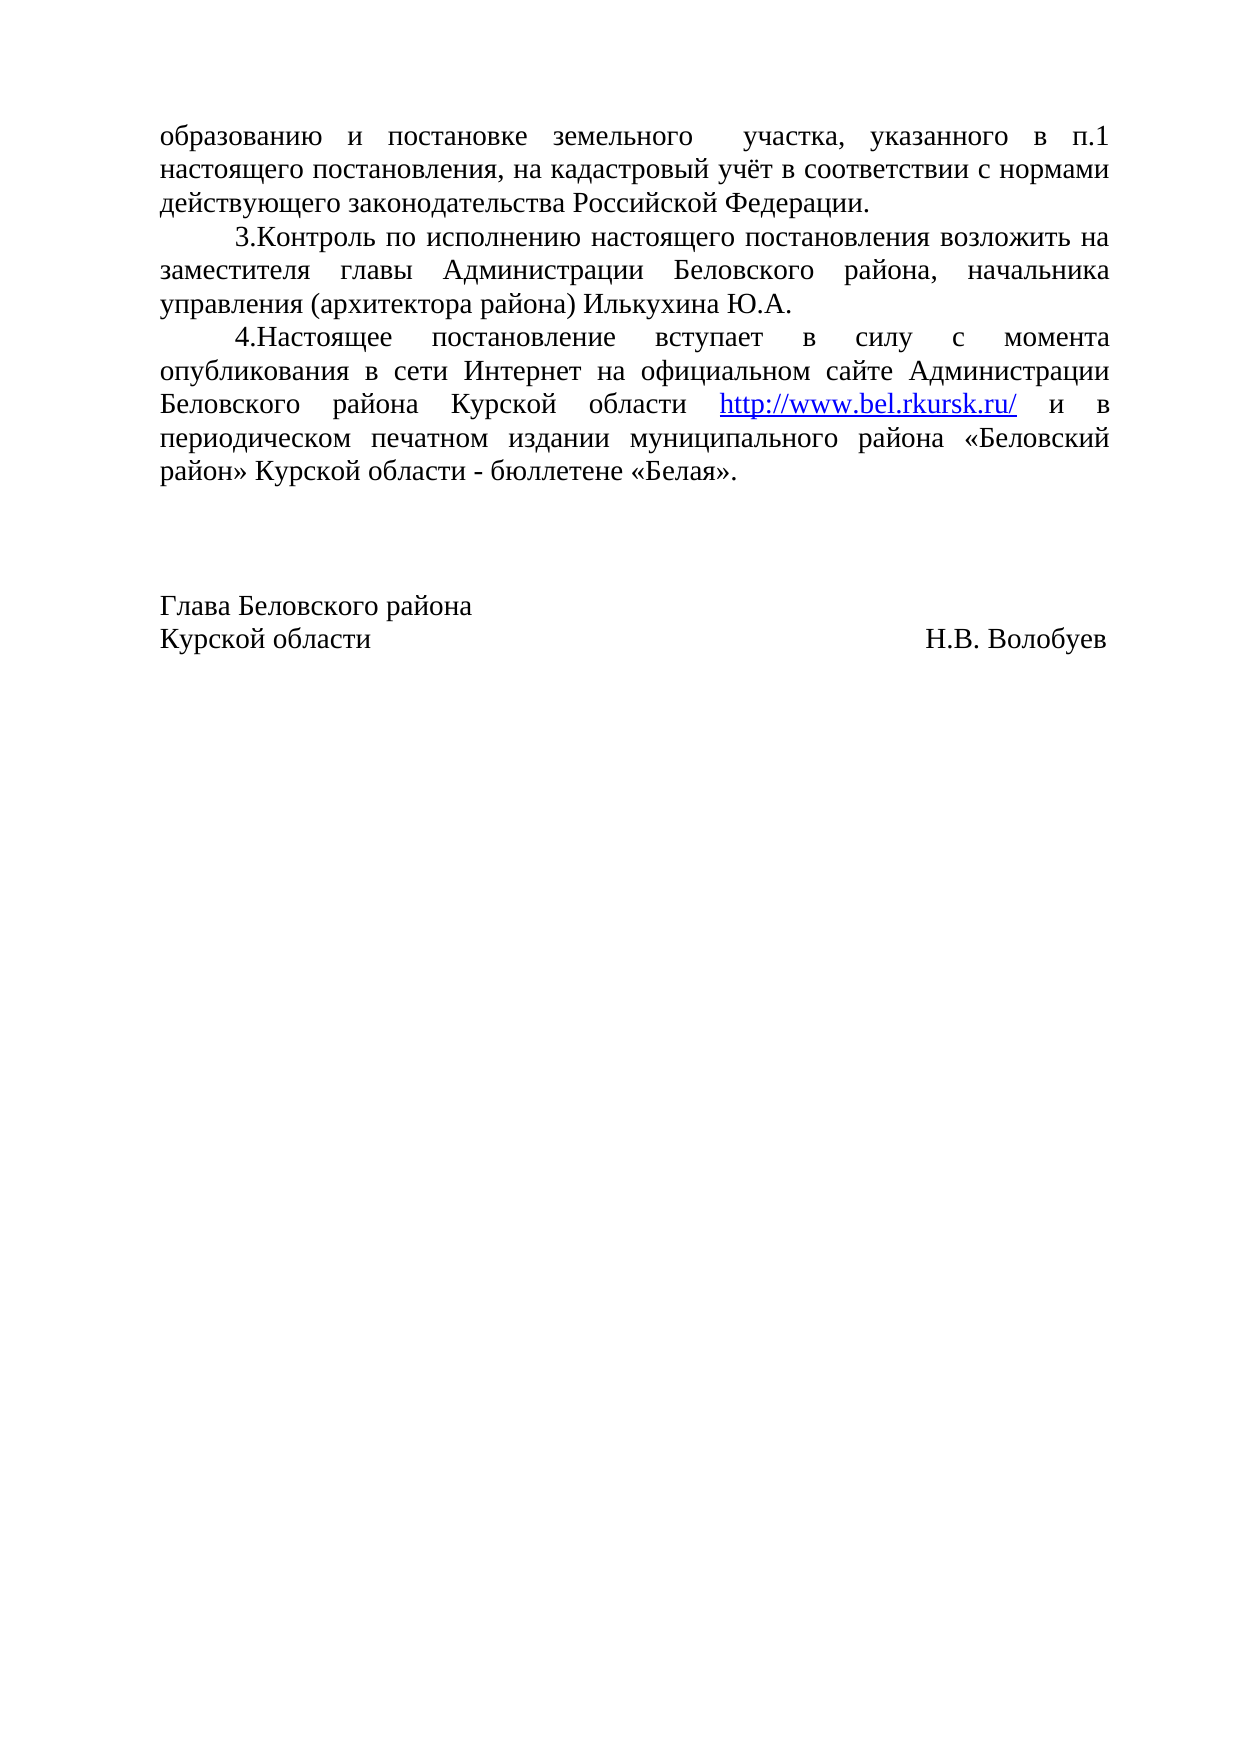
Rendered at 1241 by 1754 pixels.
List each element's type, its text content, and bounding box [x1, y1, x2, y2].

text 3.Контроль по исполнению настоящего постановления возложить на заместителя главы Администрации Беловского района, начальника управления (архитектора района) Илькухина Ю.А. [159, 219, 1110, 319]
text 4.Настоящее постановление вступает в силу с момента опубликования в сети Интернет на официальном сайте Администрации Беловского района Курской области http://www.bel.rkursk.ru/ и в периодическом печатном издании муниципального района «Беловский район» Курской области - бюллетене «Белая». [159, 319, 1110, 487]
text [159, 118, 1110, 219]
text Глава Беловского района [159, 588, 1110, 621]
text Курской области Н.В. Волобуев [159, 621, 1110, 655]
